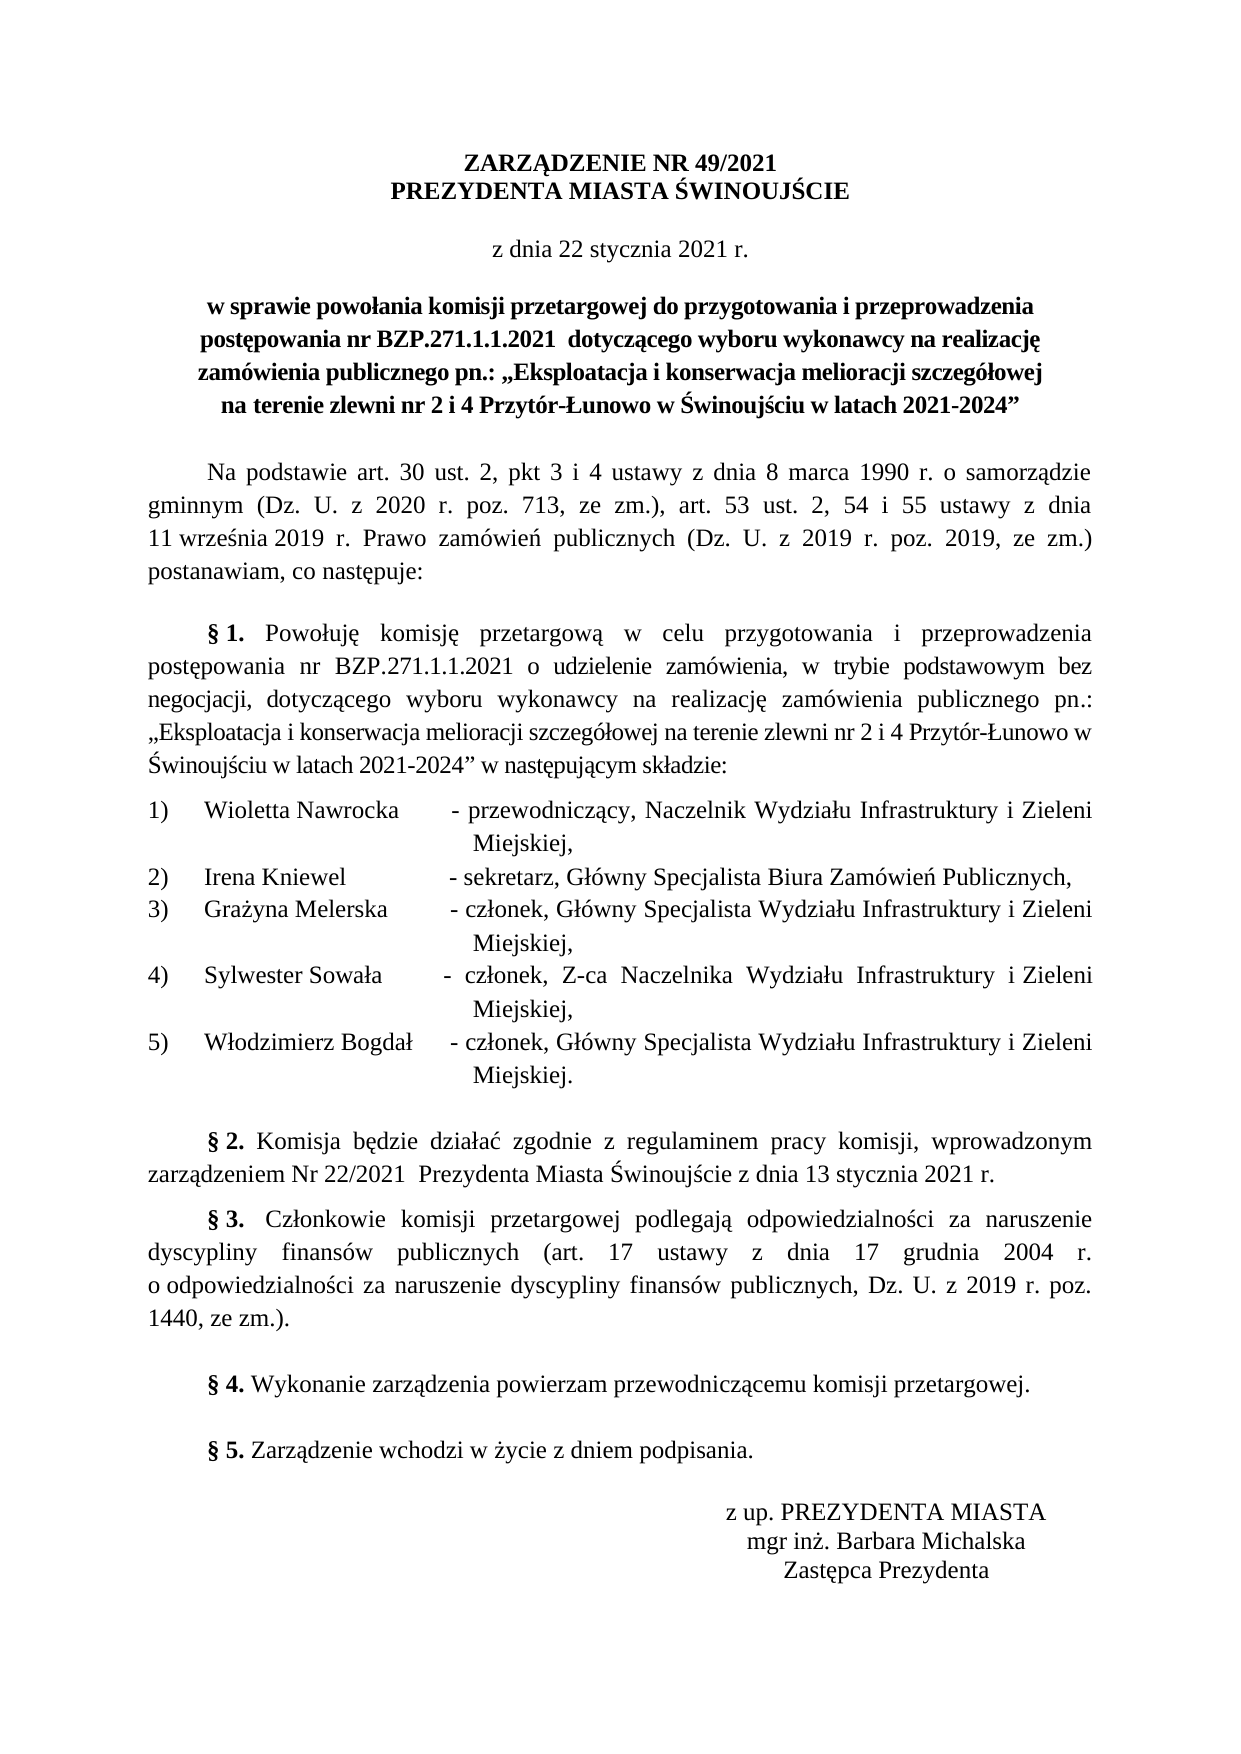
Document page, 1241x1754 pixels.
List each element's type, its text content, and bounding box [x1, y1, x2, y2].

text § 5. Zarządzenie wchodzi w życie z dniem podpisania. [148, 1435, 1093, 1464]
text Zastępca Prezydenta [679, 1555, 1093, 1583]
text § 3. Członkowie komisji przetargowej podlegają odpowiedzialności za naruszenie dyscypliny finansów publicznych (art. 17 ustawy z dnia 17 grudnia 2004 r. o odpowiedzialności za naruszenie dyscypliny finansów publicznych, Dz. U. z 2019 r. poz. 1440, ze zm.). [148, 1204, 1093, 1332]
text z dnia 22 stycznia 2021 r. [148, 234, 1093, 263]
text z up. PREZYDENTA MIASTA [679, 1497, 1093, 1526]
list Irena Kniewel - sekretarz, Główny Specjalista Biura Zamówień Publicznych, [148, 862, 1093, 890]
list Wioletta Nawrocka - przewodniczący, Naczelnik Wydziału Infrastruktury i Zieleni Miejskiej, [148, 796, 1093, 857]
text PREZYDENTA MIASTA ŚWINOUJŚCIE [148, 176, 1093, 205]
text mgr inż. Barbara Michalska [679, 1526, 1093, 1555]
text § 4. Wykonanie zarządzenia powierzam przewodniczącemu komisji przetargowej. [148, 1369, 1093, 1398]
list Grażyna Melerska - członek, Główny Specjalista Wydziału Infrastruktury i Zieleni Miejskiej, [148, 894, 1093, 956]
text Na podstawie art. 30 ust. 2, pkt 3 i 4 ustawy z dnia 8 marca 1990 r. o samorządzie gminnym (Dz. U. z 2020 r. poz. 713, ze zm.), art. 53 ust. 2, 54 i 55 ustawy z dnia 11 września 2019 r. Prawo zamówień publicznych (Dz. U. z 2019 r. poz. 2019, ze zm.) postanawiam, co następuje: [148, 457, 1093, 585]
text § 2. Komisja będzie działać zgodnie z regulaminem pracy komisji, wprowadzonym zarządzeniem Nr 22/2021 Prezydenta Miasta Świnoujście z dnia 13 stycznia 2021 r. [148, 1126, 1093, 1187]
list Włodzimierz Bogdał - członek, Główny Specjalista Wydziału Infrastruktury i Zieleni Miejskiej. [148, 1027, 1093, 1088]
text § 1. Powołuję komisję przetargową w celu przygotowania i przeprowadzenia postępowania nr BZP.271.1.1.2021 o udzielenie zamówienia, w trybie podstawowym bez negocjacji, dotyczącego wyboru wykonawcy na realizację zamówienia publicznego pn.: „Eksploatacja i konserwacja melioracji szczegółowej na terenie zlewni nr 2 i 4 Przytór-Łunowo w Świnoujściu w latach 2021-2024” w następującym składzie: [148, 618, 1093, 779]
text w sprawie powołania komisji przetargowej do przygotowania i przeprowadzenia postępowania nr BZP.271.1.1.2021 dotyczącego wyboru wykonawcy na realizację zamówienia publicznego pn.: „Eksploatacja i konserwacja melioracji szczegółowej na terenie zlewni nr 2 i 4 Przytór-Łunowo w Świnoujściu w latach 2021-2024” [148, 291, 1093, 419]
list Sylwester Sowała - członek, Z-ca Naczelnika Wydziału Infrastruktury i Zieleni Miejskiej, [148, 961, 1093, 1022]
text ZARZĄDZENIE NR 49/2021 [148, 148, 1093, 176]
